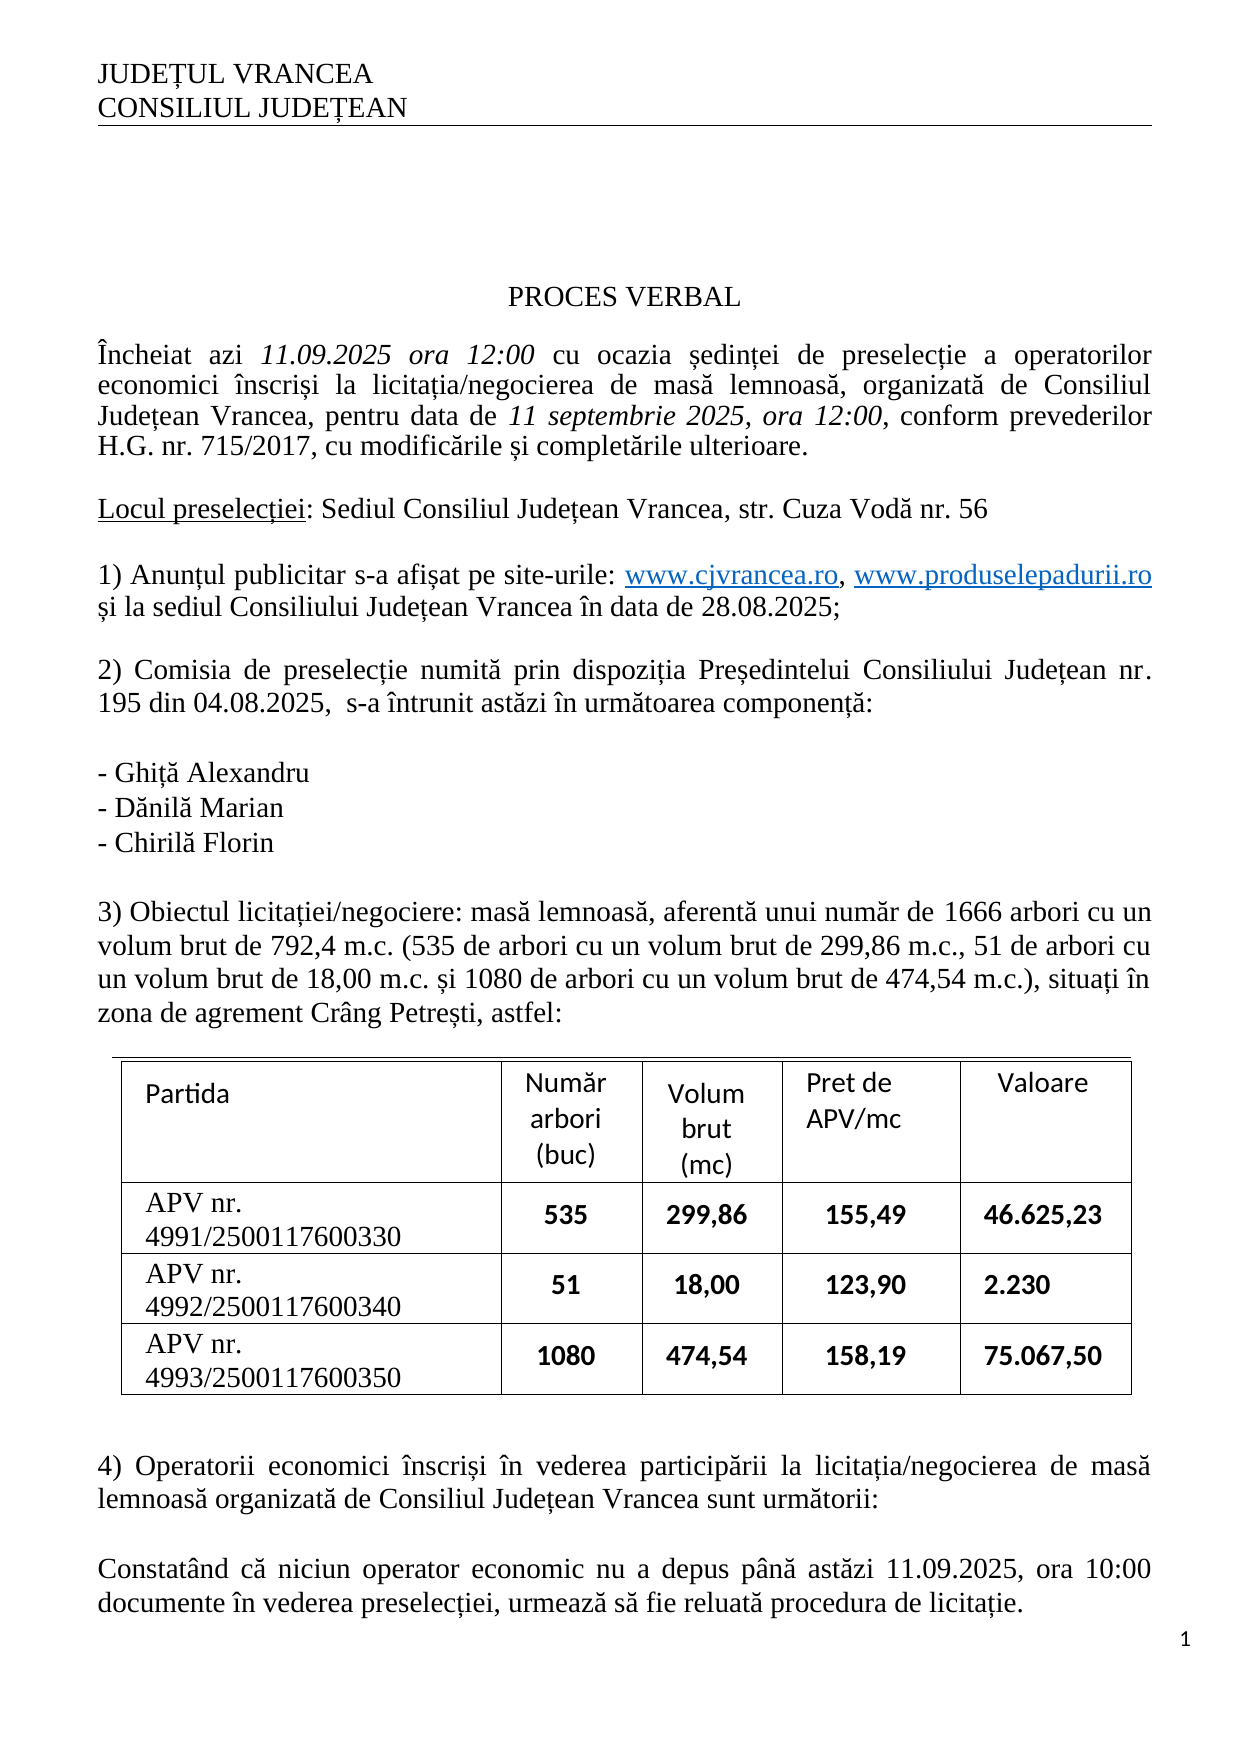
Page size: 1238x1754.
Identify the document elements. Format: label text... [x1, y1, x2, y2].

text 3) Obiectul licitației/negociere: masă lemnoasă, aferentă unui număr de 1666 arbori cu un volum brut de 792,4 m.c. (535 de arbori cu un volum brut de 299,86 m.c., 51 de arbori cu un volum brut de 18,00 m.c. și 1080 de arbori cu un volum brut de 474,54 m.c.), situați în zona de agrement Crâng Petrești, astfel: [97, 894, 1152, 1028]
text - Ghiță Alexandru [97, 755, 1152, 789]
text - Dănilă Marian [97, 790, 1152, 823]
text 2) Comisia de preselecție numită prin dispoziția Președintelui Consiliului Județean nr. 195 din 04.08.2025, s-a întrunit astăzi în următoarea componență: [97, 652, 1152, 719]
text Locul preselecției: Sediul Consiliul Județean Vrancea, str. Cuza Vodă nr. 56 [97, 492, 1152, 525]
text Încheiat azi 11.09.2025 ora 12:00 cu ocazia ședinței de preselecție a operatorilor economici înscriși la licitația/negocierea de masă lemnoasă, organizată de Consiliul Județean Vrancea, pentru data de 11 septembrie 2025, ora 12:00, conform prevederilor H.G. nr. 715/2017, cu modificările și completările ulterioare. [97, 341, 1152, 461]
text 1) Anunțul publicitar s-a afișat pe site-urile: www.cjvrancea.ro, www.produselepadurii.ro și la sediul Consiliului Județean Vrancea în data de 28.08.2025; [97, 559, 1152, 622]
text - Chirilă Florin [97, 825, 1152, 858]
text 4) Operatorii economici înscriși în vederea participării la licitația/negocierea de masă lemnoasă organizată de Consiliul Județean Vrancea sunt următorii: [97, 1448, 1152, 1515]
table_header [112, 1058, 1131, 1428]
text Constatând că niciun operator economic nu a depus până astăzi 11.09.2025, ora 10:00 documente în vederea preselecției, urmează să fie reluată procedura de licitație. [97, 1551, 1152, 1618]
text PROCES VERBAL [97, 279, 1152, 312]
